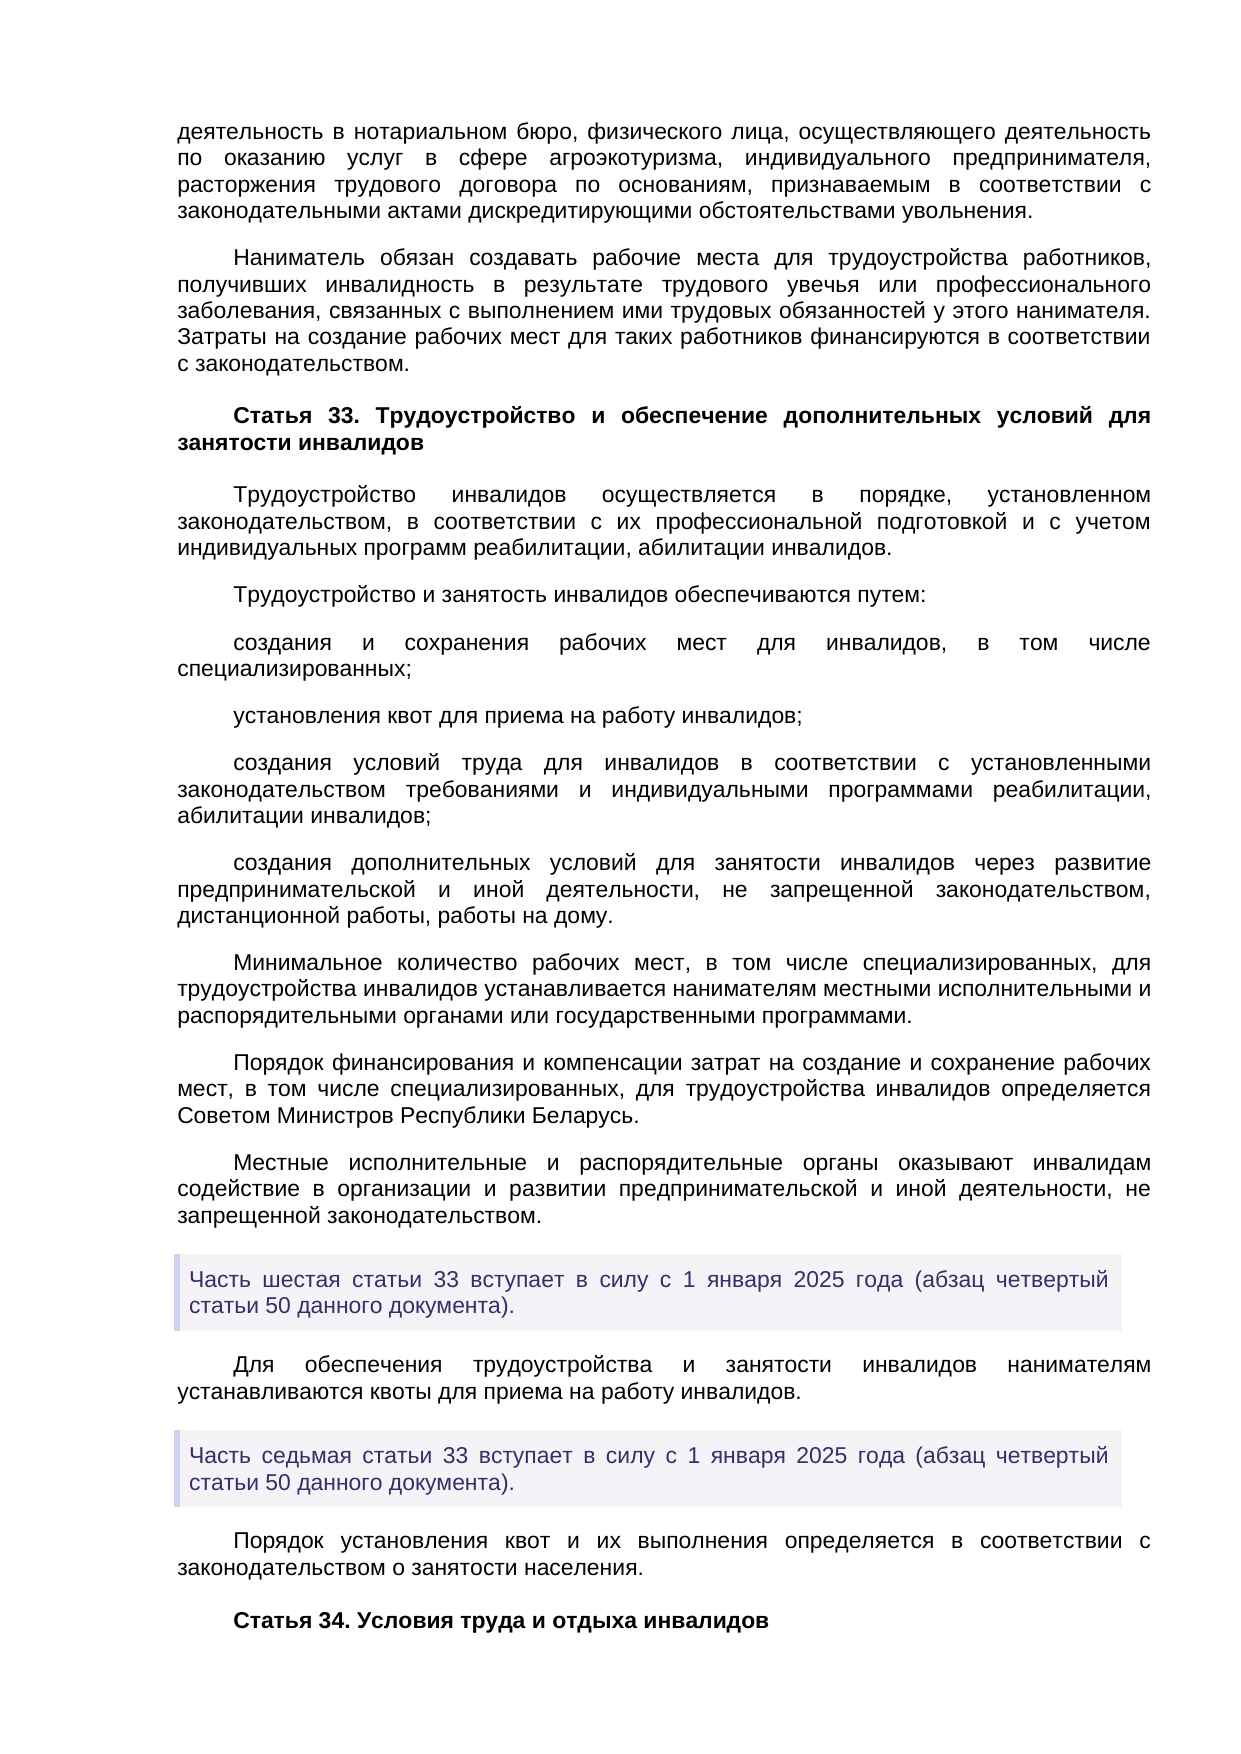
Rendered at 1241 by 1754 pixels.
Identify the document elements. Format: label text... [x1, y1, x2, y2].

text Статья 34. Условия труда и отдыха инвалидов [177, 1607, 1152, 1633]
text Для обеспечения трудоустройства и занятости инвалидов нанимателям устанавливаются квоты для приема на работу инвалидов. [177, 1351, 1152, 1404]
text создания условий труда для инвалидов в соответствии с установленными законодательством требованиями и индивидуальными программами реабилитации, абилитации инвалидов; [177, 749, 1152, 828]
text Местные исполнительные и распорядительные органы оказывают инвалидам содействие в организации и развитии предпринимательской и иной деятельности, не запрещенной законодательством. [177, 1149, 1152, 1228]
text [177, 118, 1152, 223]
text установления квот для приема на работу инвалидов; [177, 702, 1152, 728]
text Минимальное количество рабочих мест, в том числе специализированных, для трудоустройства инвалидов устанавливается нанимателям местными исполнительными и распорядительными органами или государственными программами. [177, 949, 1152, 1028]
text создания дополнительных условий для занятости инвалидов через развитие предпринимательской и иной деятельности, не запрещенной законодательством, дистанционной работы, работы на дому. [177, 849, 1152, 928]
table_header Часть седьмая статьи 33 вступает в силу с 1 января 2025 года (абзац четвертый статьи 50 данного документа). [180, 1430, 1122, 1507]
text Трудоустройство инвалидов осуществляется в порядке, установленном законодательством, в соответствии с их профессиональной подготовкой и с учетом индивидуальных программ реабилитации, абилитации инвалидов. [177, 481, 1152, 561]
text создания и сохранения рабочих мест для инвалидов, в том числе специализированных; [177, 628, 1152, 681]
text Порядок финансирования и компенсации затрат на создание и сохранение рабочих мест, в том числе специализированных, для трудоустройства инвалидов определяется Советом Министров Республики Беларусь. [177, 1049, 1152, 1128]
text Порядок установления квот и их выполнения определяется в соответствии с законодательством о занятости населения. [177, 1527, 1152, 1580]
table_header Часть шестая статьи 33 вступает в силу с 1 января 2025 года (абзац четвертый статьи 50 данного документа). [180, 1254, 1122, 1331]
text Трудоустройство и занятость инвалидов обеспечиваются путем: [177, 581, 1152, 608]
text Статья 33. Трудоустройство и обеспечение дополнительных условий для занятости инвалидов [177, 402, 1152, 455]
text Наниматель обязан создавать рабочие места для трудоустройства работников, получивших инвалидность в результате трудового увечья или профессионального заболевания, связанных с выполнением ими трудовых обязанностей у этого нанимателя. Затраты на создание рабочих мест для таких работников финансируются в соответствии с законодательством. [177, 244, 1152, 376]
